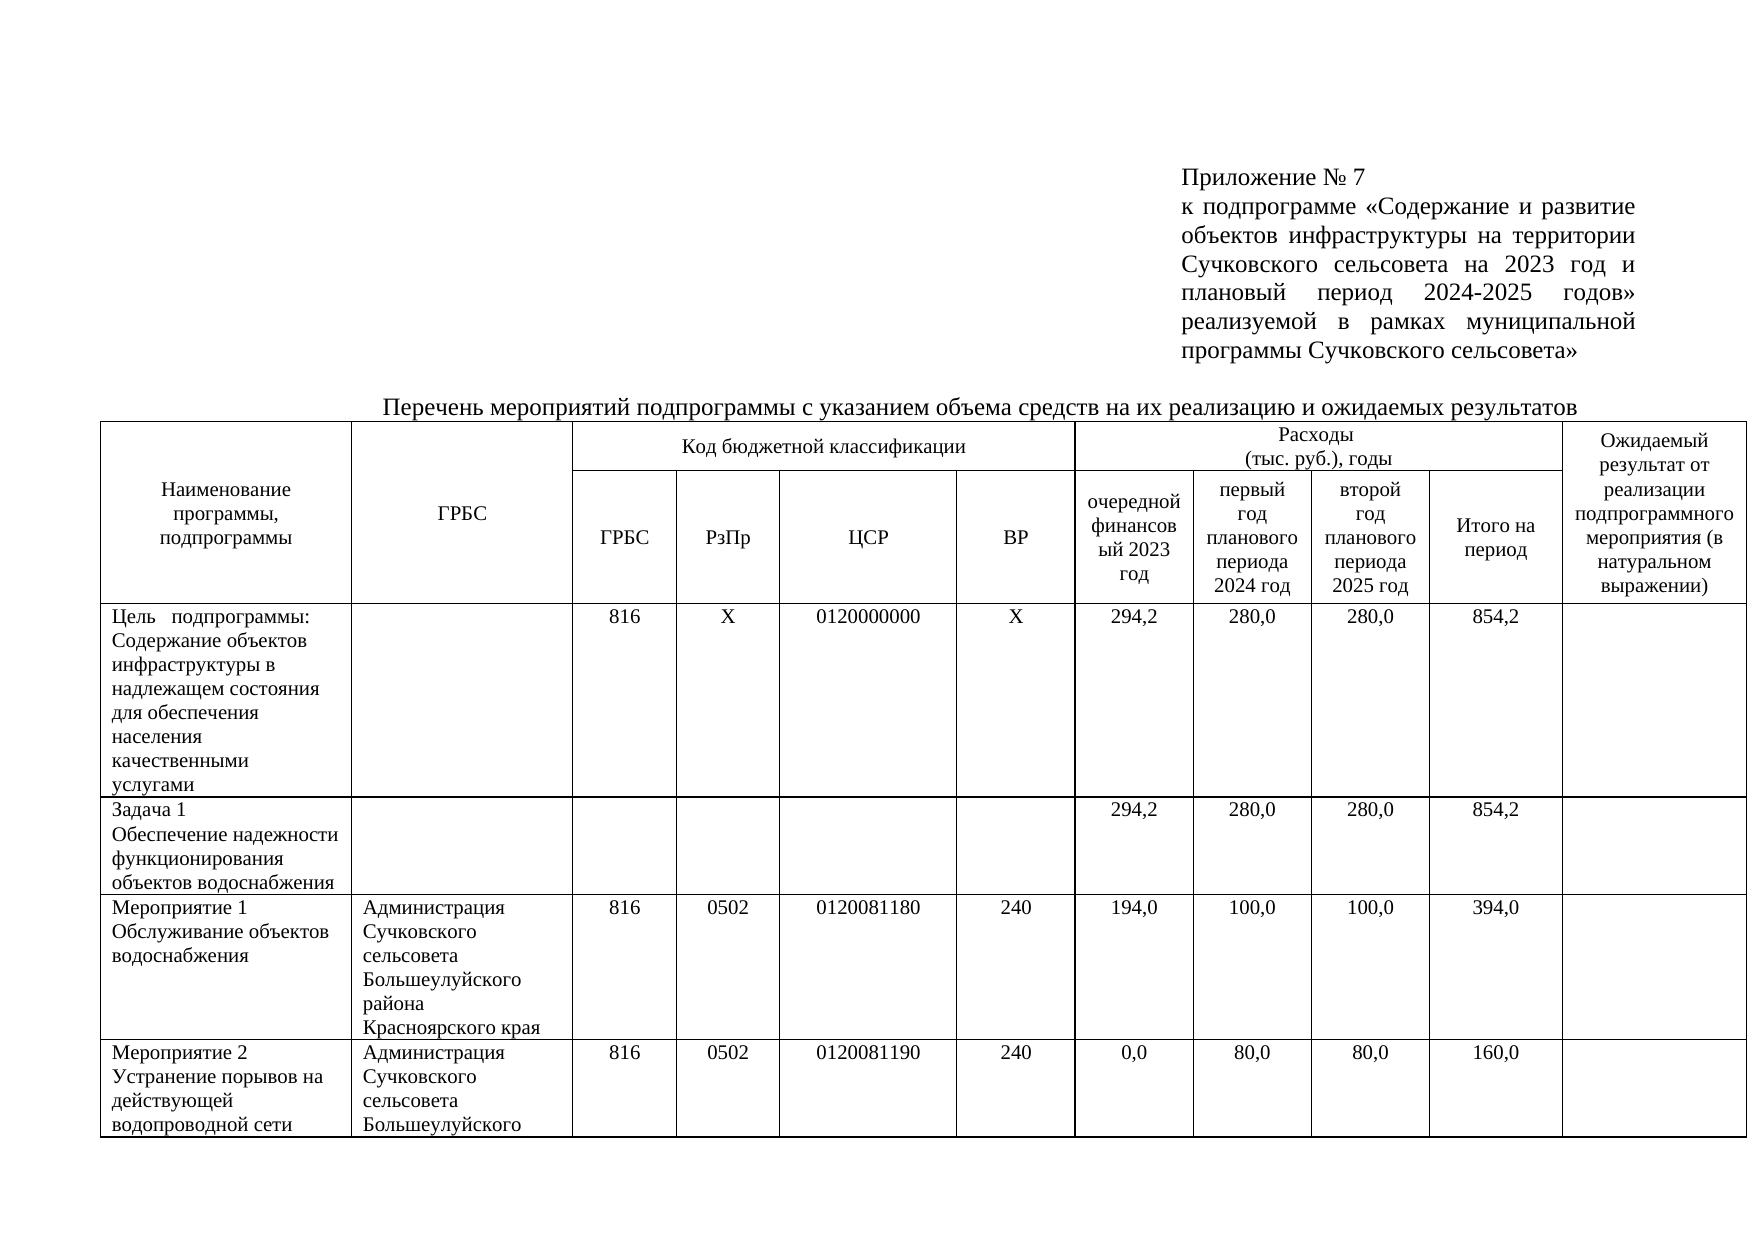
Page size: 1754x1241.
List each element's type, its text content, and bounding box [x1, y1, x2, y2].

table_cell 100,0 [1194, 895, 1311, 1039]
table_cell X [677, 604, 779, 796]
table_cell 816 [573, 604, 676, 796]
table_cell 240 [957, 895, 1074, 1039]
table_cell 160,0 [1430, 1040, 1562, 1136]
table_cell [1563, 1040, 1746, 1136]
table_cell Итого на период [1430, 471, 1562, 603]
table_cell очередной финансовый 2023 год [1076, 471, 1193, 603]
table_cell 816 [573, 1040, 676, 1136]
table_cell Задача 1 Обеспечение надежности функционирования объектов водоснабжения [101, 798, 351, 894]
table_cell второй год планового периода 2025 год [1312, 471, 1429, 603]
table_header Код бюджетной классификации [573, 422, 1074, 470]
table_header ГРБС [352, 422, 572, 603]
table_header Ожидаемый результат от реализации подпрограммного мероприятия (в натуральном выражении) [1563, 422, 1746, 603]
table_header Расходы (тыс. руб.), годы [1076, 422, 1562, 470]
table_header Наименование программы, подпрограммы [101, 422, 351, 603]
table_cell 854,2 [1430, 798, 1562, 894]
table_cell 816 [573, 895, 676, 1039]
table_cell Х [957, 604, 1074, 796]
table_cell 854,2 [1430, 604, 1562, 796]
table_cell Мероприятие 1 Обслуживание объектов водоснабжения [101, 895, 351, 1039]
table_cell 280,0 [1312, 604, 1429, 796]
table_cell ВР [957, 471, 1074, 603]
text Перечень мероприятий подпрограммы с указанием объема средств на их реализацию и ожидаемых результатов [325, 392, 1636, 421]
table_cell [573, 798, 676, 894]
table_cell [1563, 798, 1746, 894]
table_cell [957, 798, 1074, 894]
table_cell 80,0 [1312, 1040, 1429, 1136]
table_cell 394,0 [1430, 895, 1562, 1039]
table_cell 0502 [677, 895, 779, 1039]
table_cell 0120081190 [780, 1040, 956, 1136]
table_cell Цель подпрограммы: Содержание объектов инфраструктуры в надлежащем состояния для обеспечения населения качественными услугами [101, 604, 351, 796]
table_cell [352, 798, 572, 894]
table_cell [352, 604, 572, 796]
table_cell 0120081180 [780, 895, 956, 1039]
table_cell 294,2 [1076, 604, 1193, 796]
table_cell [352, 1040, 572, 1136]
table_cell [1563, 895, 1746, 1039]
table_cell 0502 [677, 1040, 779, 1136]
table_cell 280,0 [1194, 604, 1311, 796]
table_cell РзПр [677, 471, 779, 603]
table_cell 0,0 [1076, 1040, 1193, 1136]
table_cell ГРБС [573, 471, 676, 603]
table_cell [101, 1040, 351, 1136]
text Приложение № 7 [206, 162, 1636, 191]
table_cell 280,0 [1194, 798, 1311, 894]
table_cell 280,0 [1312, 798, 1429, 894]
table_cell 100,0 [1312, 895, 1429, 1039]
table_cell Администрация Сучковского сельсовета Большеулуйского района Красноярского края [352, 895, 572, 1039]
table_cell 194,0 [1076, 895, 1193, 1039]
table_cell 80,0 [1194, 1040, 1311, 1136]
table_cell первый год планового периода 2024 год [1194, 471, 1311, 603]
table_cell 240 [957, 1040, 1074, 1136]
table_cell 0120000000 [780, 604, 956, 796]
table_cell 294,2 [1076, 798, 1193, 894]
table_cell ЦСР [780, 471, 956, 603]
table_cell [780, 798, 956, 894]
table_cell [1563, 604, 1746, 796]
text к подпрограмме «Содержание и развитие объектов инфраструктуры на территории Сучковского сельсовета на 2023 год и плановый период 2024-2025 годов» реализуемой в рамках муниципальной программы Сучковского сельсовета» [1181, 191, 1636, 364]
table_cell [677, 798, 779, 894]
